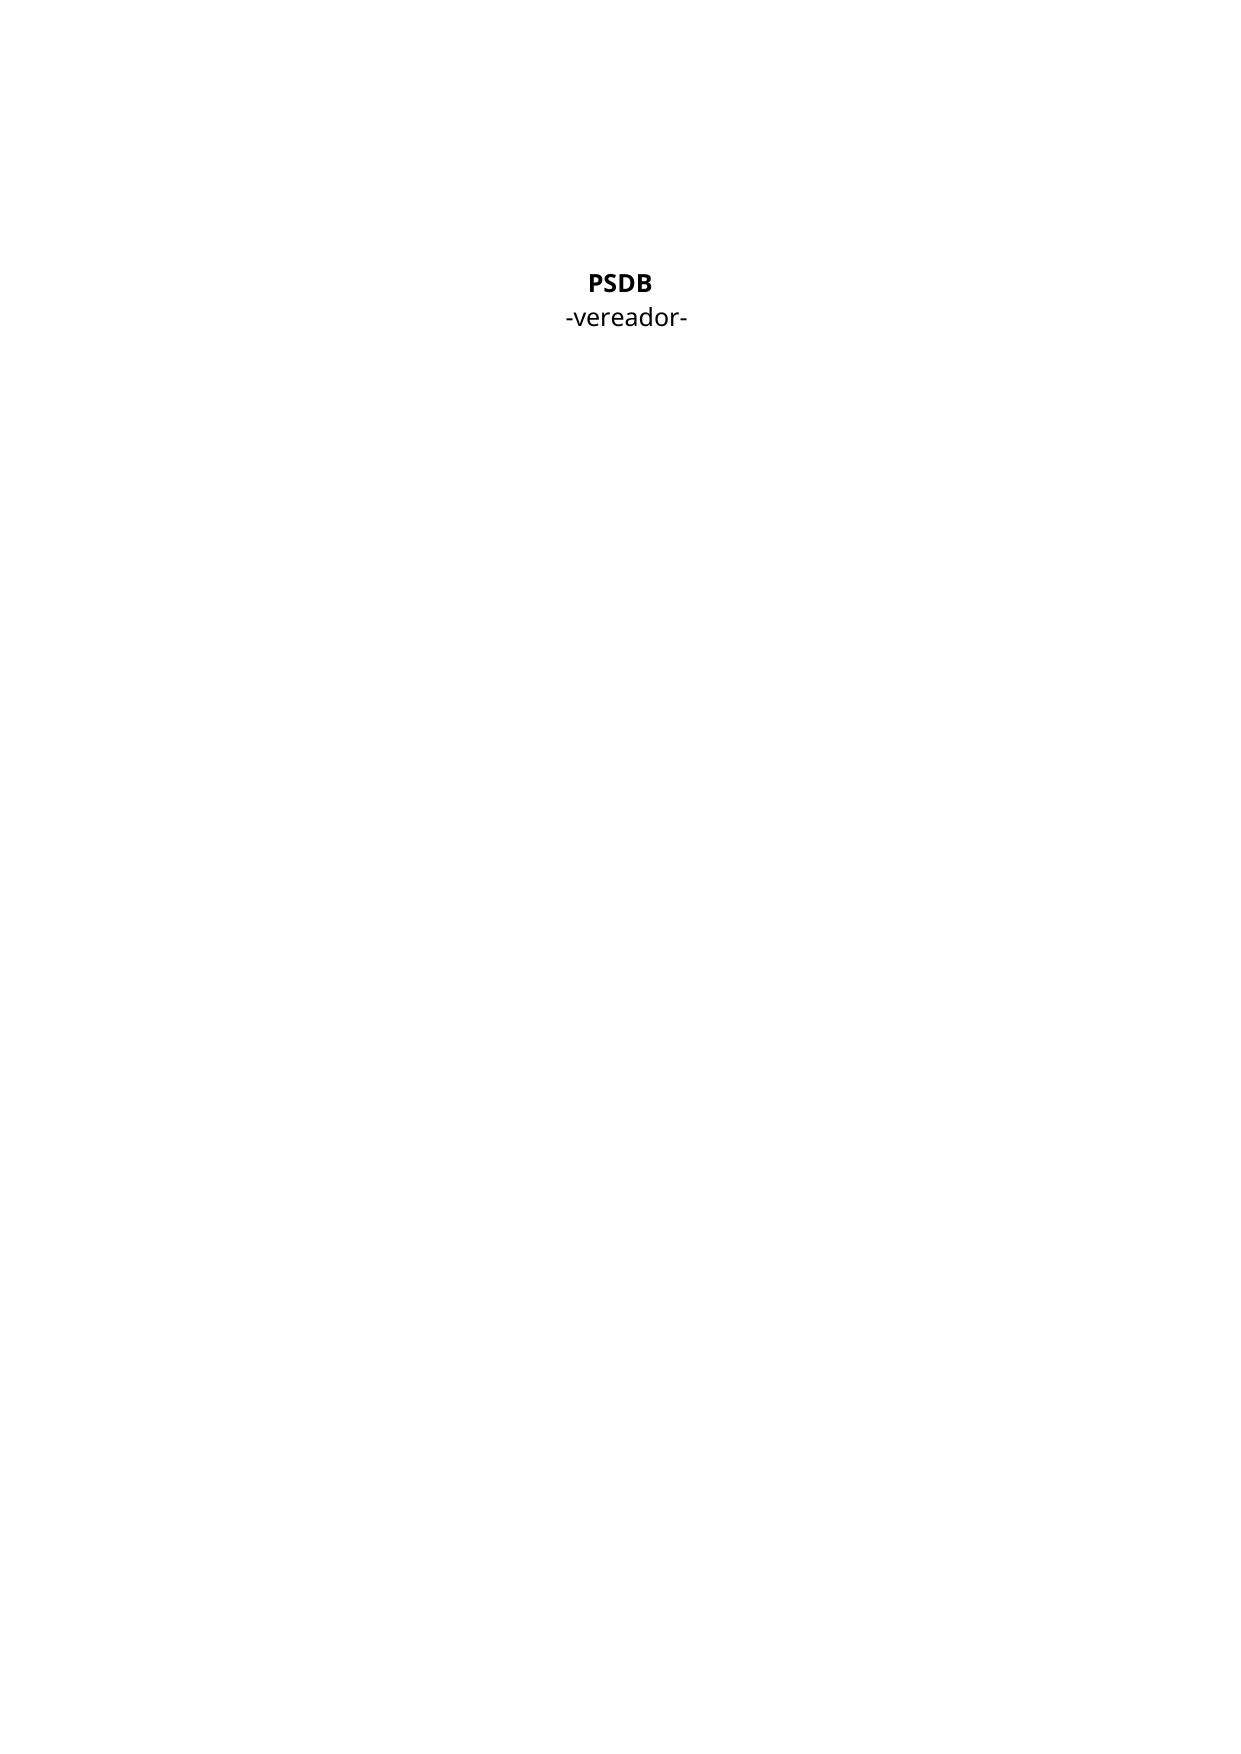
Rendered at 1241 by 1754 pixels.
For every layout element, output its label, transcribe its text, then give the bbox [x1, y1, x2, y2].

text PSDB [177, 266, 1063, 300]
text -vereador- [177, 300, 1063, 334]
